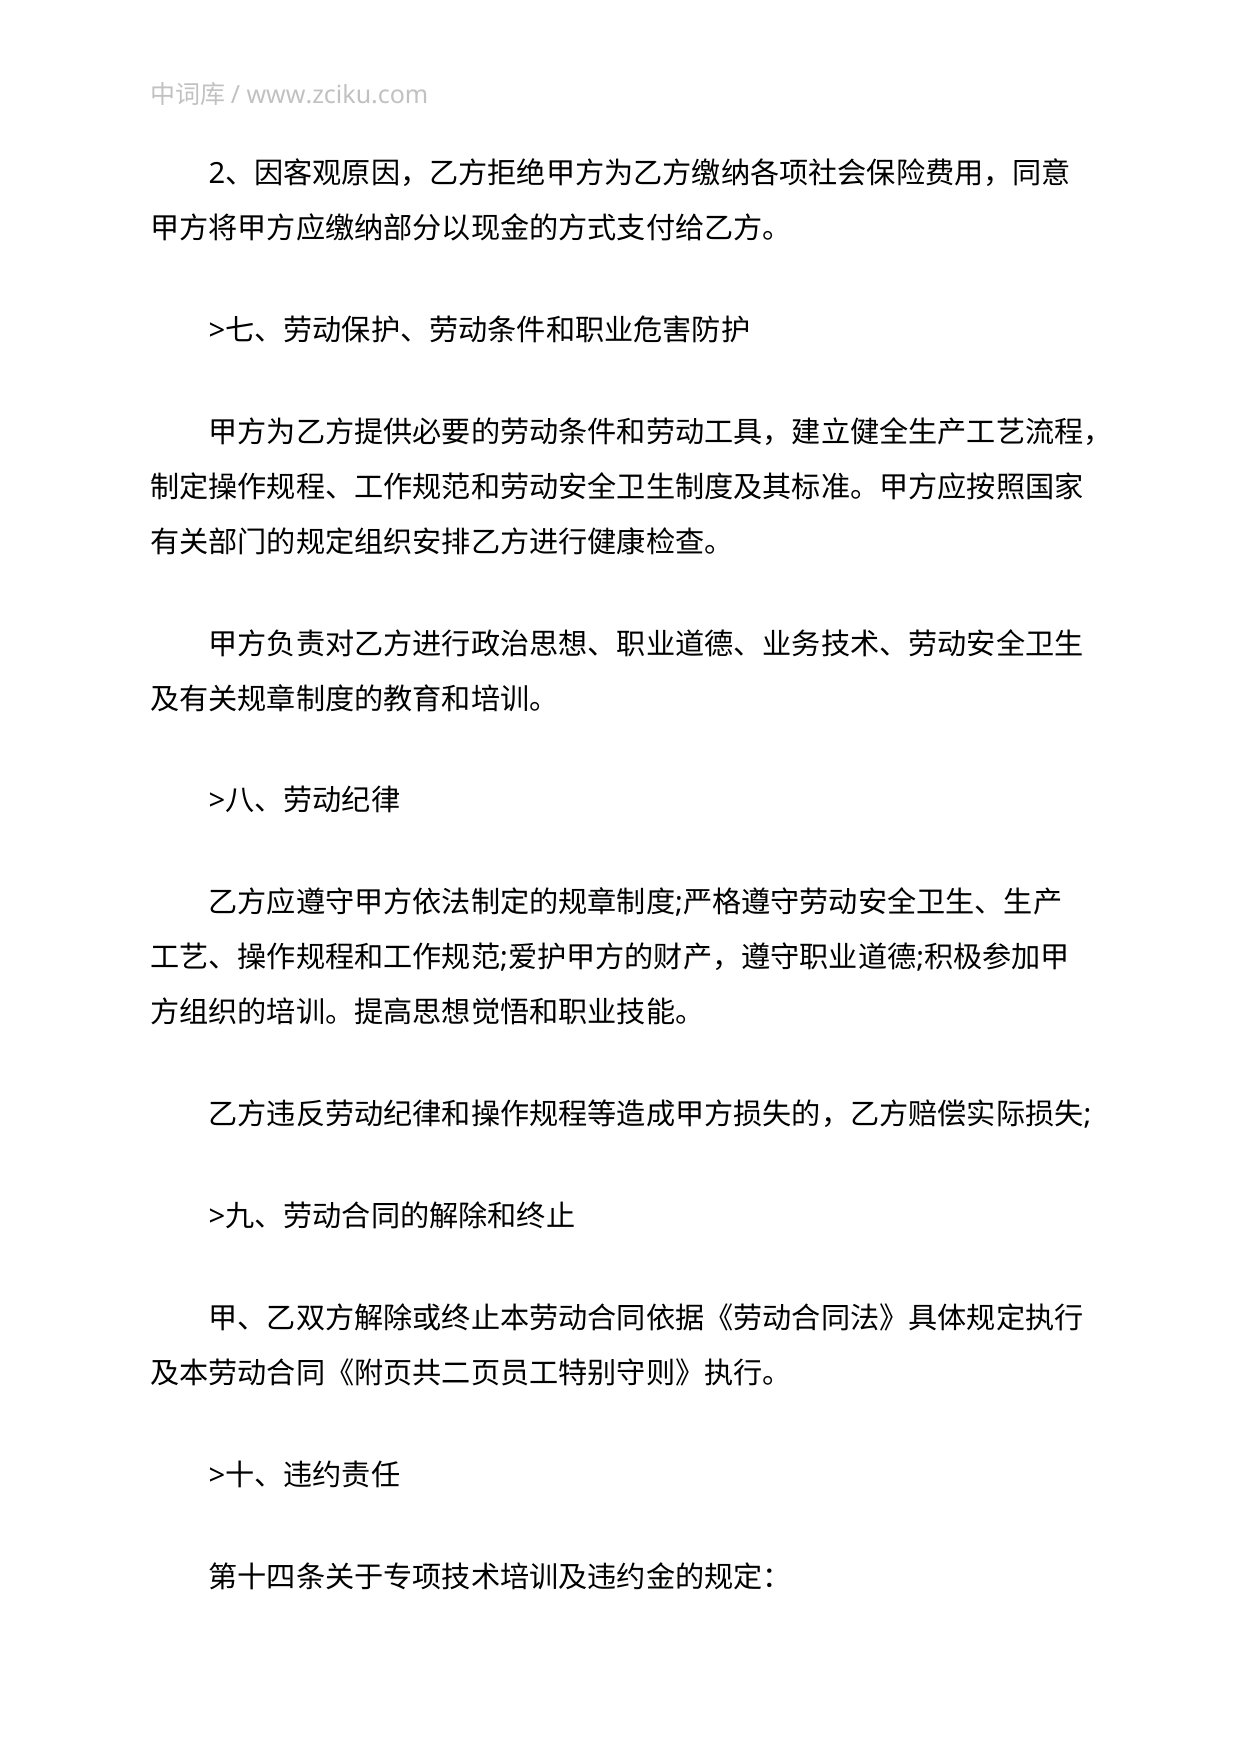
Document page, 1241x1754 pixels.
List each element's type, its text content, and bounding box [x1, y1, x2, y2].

text >九、劳动合同的解除和终止 [150, 1193, 1090, 1235]
text >七、劳动保护、劳动条件和职业危害防护 [150, 307, 1090, 349]
text 甲方为乙方提供必要的劳动条件和劳动工具，建立健全生产工艺流程，制定操作规程、工作规范和劳动安全卫生制度及其标准。甲方应按照国家有关部门的规定组织安排乙方进行健康检查。 [150, 409, 1090, 561]
text 乙方违反劳动纪律和操作规程等造成甲方损失的，乙方赔偿实际损失; [150, 1091, 1090, 1133]
text 甲方负责对乙方进行政治思想、职业道德、业务技术、劳动安全卫生及有关规章制度的教育和培训。 [150, 620, 1090, 717]
text 乙方应遵守甲方依法制定的规章制度;严格遵守劳动安全卫生、生产工艺、操作规程和工作规范;爱护甲方的财产，遵守职业道德;积极参加甲方组织的培训。提高思想觉悟和职业技能。 [150, 879, 1090, 1031]
text 第十四条关于专项技术培训及违约金的规定： [150, 1553, 1090, 1596]
text >八、劳动纪律 [150, 777, 1090, 819]
text 甲、乙双方解除或终止本劳动合同依据《劳动合同法》具体规定执行及本劳动合同《附页共二页员工特别守则》执行。 [150, 1295, 1090, 1392]
text >十、违约责任 [150, 1451, 1090, 1494]
text 2、因客观原因，乙方拒绝甲方为乙方缴纳各项社会保险费用，同意甲方将甲方应缴纳部分以现金的方式支付给乙方。 [150, 150, 1090, 247]
